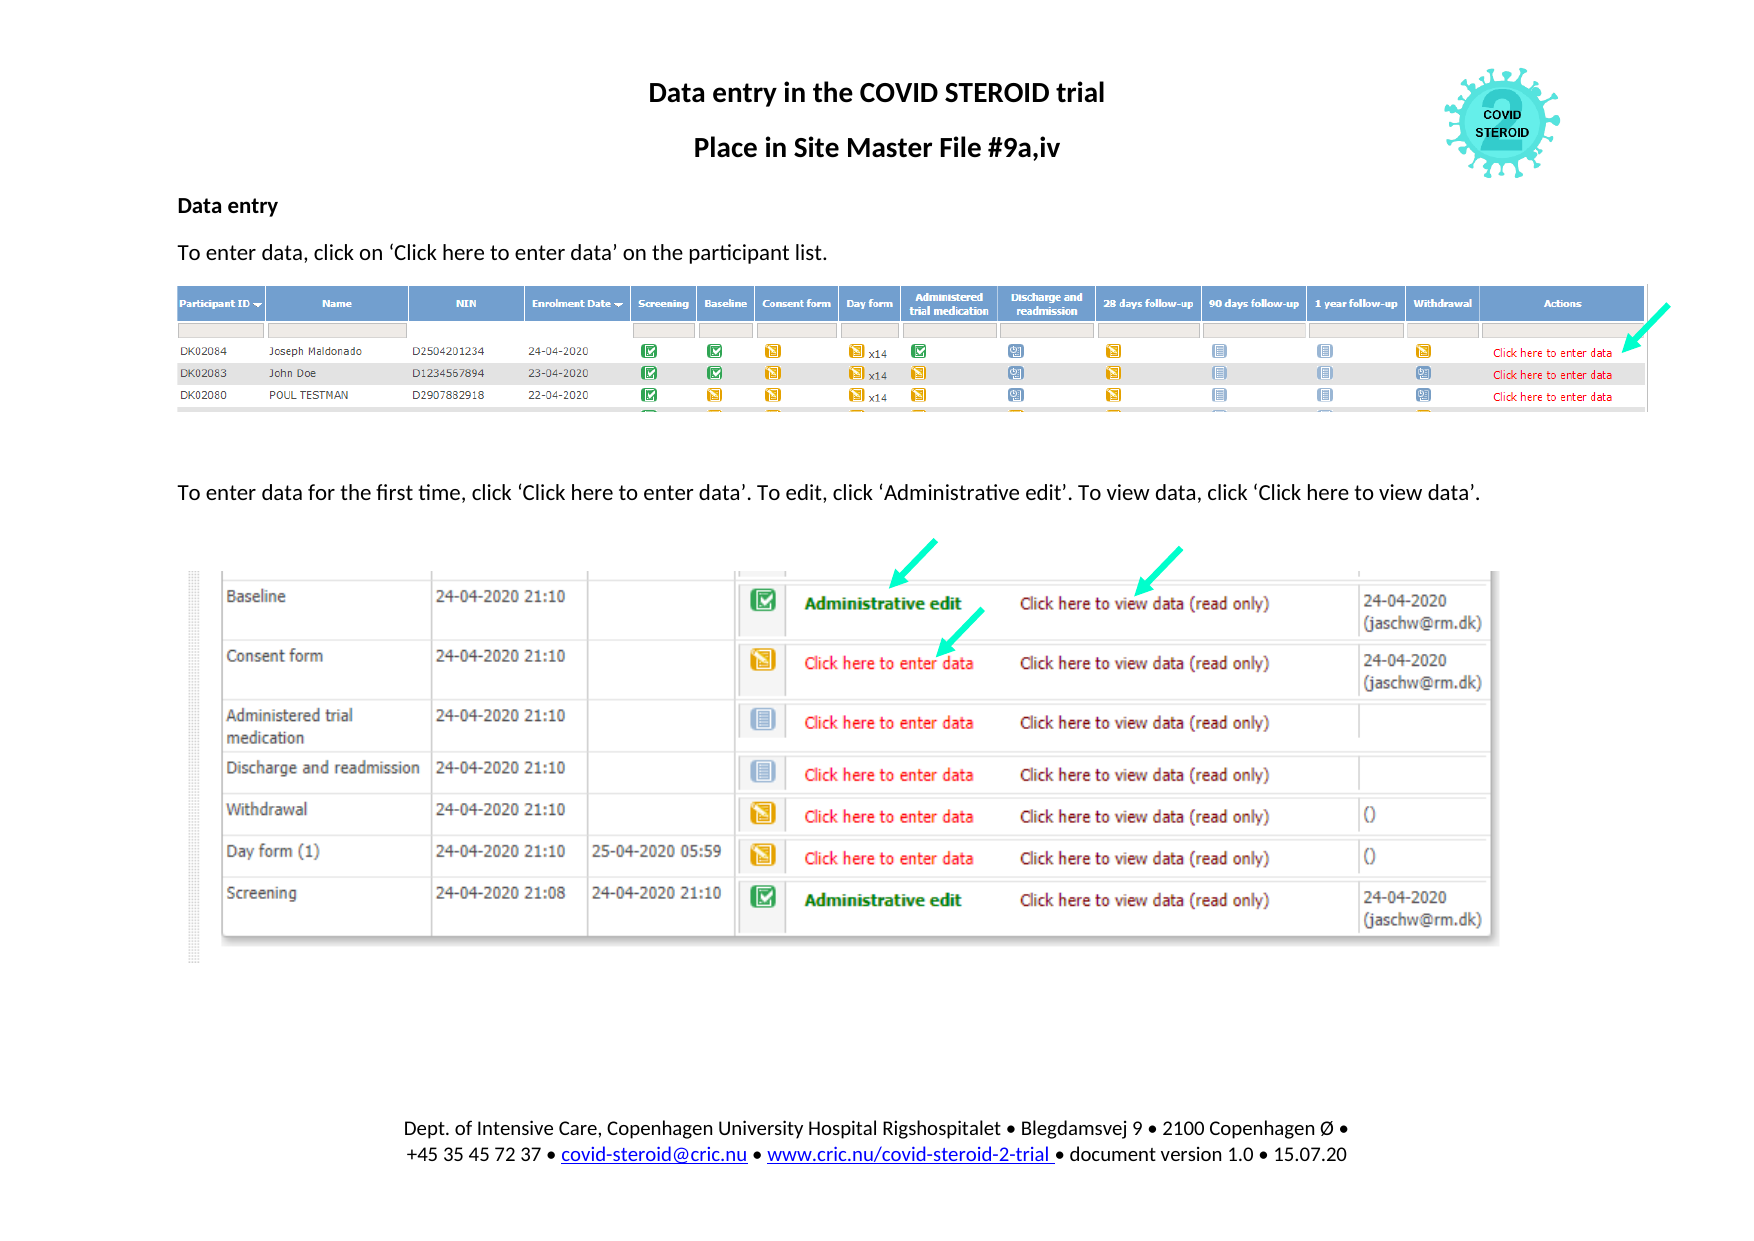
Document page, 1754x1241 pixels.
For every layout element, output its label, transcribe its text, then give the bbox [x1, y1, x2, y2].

text To enter data for the first time, click ‘Click here to enter data’. To edit, click ‘Administrative edit’. To view data, click ‘Click here to view data’. [177, 478, 1577, 506]
picture [1429, 53, 1575, 189]
text Data entry [177, 191, 1577, 219]
picture [177, 284, 1654, 412]
text To enter data, click on ‘Click here to enter data’ on the participant list. [177, 238, 1577, 266]
picture [177, 571, 1577, 963]
